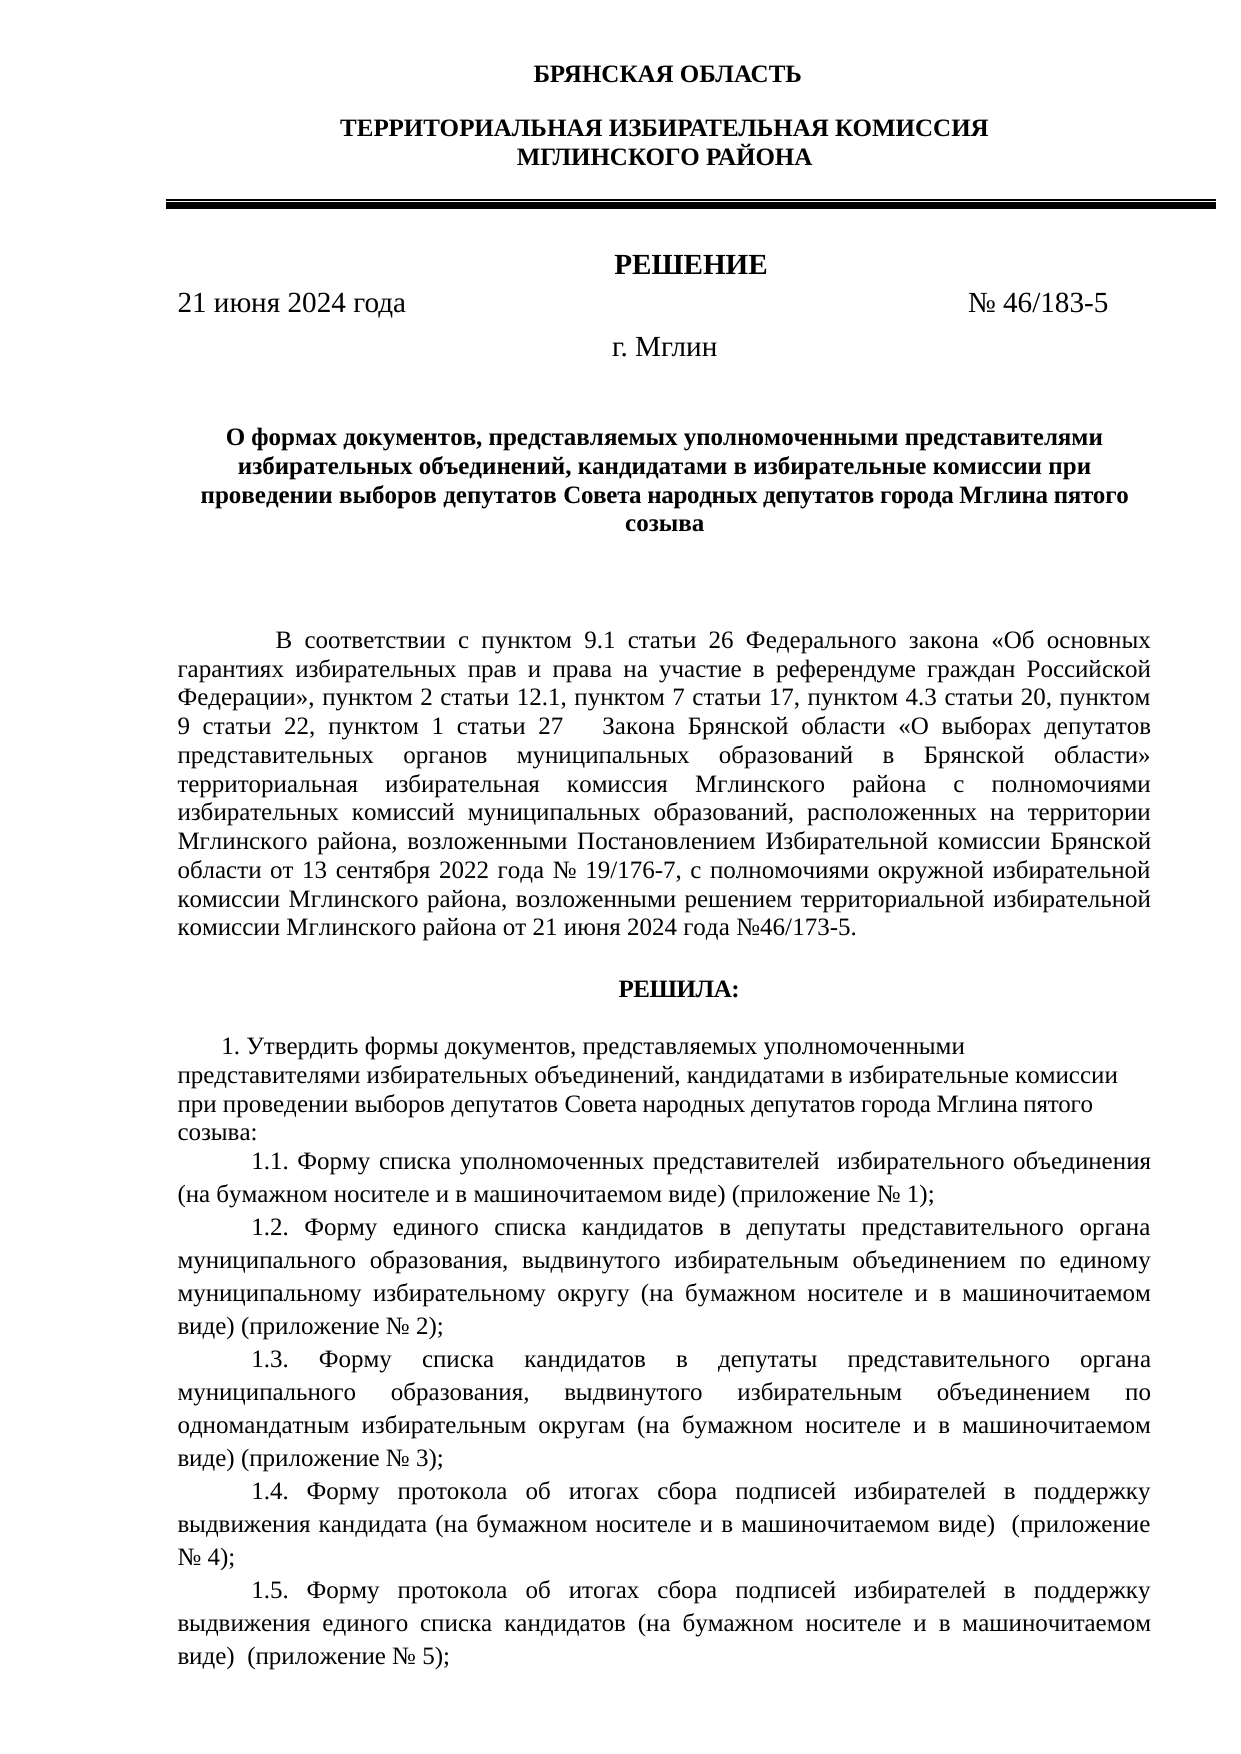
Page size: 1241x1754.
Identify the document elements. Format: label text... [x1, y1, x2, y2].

text МГЛИНСКОГО РАЙОНА [177, 142, 1152, 170]
text 1.4. Форму протокола об итогах сбора подписей избирателей в поддержку выдвижения кандидата (на бумажном носителе и в машиночитаемом виде) (приложение № 4); [177, 1476, 1152, 1571]
text 1.5. Форму протокола об итогах сбора подписей избирателей в поддержку выдвижения единого списка кандидатов (на бумажном носителе и в машиночитаемом виде) (приложение № 5); [177, 1575, 1152, 1670]
table_header РЕШЕНИЕ [166, 209, 1216, 286]
text 1. Утвердить формы документов, представляемых уполномоченными представителями избирательных объединений, кандидатами в избирательные комиссии при проведении выборов депутатов Совета народных депутатов города Мглина пятого созыва: [177, 1031, 1152, 1146]
text ТЕРРИТОРИАЛЬНАЯ ИЗБИРАТЕЛЬНАЯ КОМИССИЯ [177, 113, 1152, 142]
text г. Мглин [177, 329, 1152, 362]
text 1.1. Форму списка уполномоченных представителей избирательного объединения (на бумажном носителе и в машиночитаемом виде) (приложение № 1); [177, 1146, 1152, 1208]
table_cell 21 июня 2024 года [166, 286, 694, 329]
text 1.3. Форму списка кандидатов в депутаты представительного органа муниципального образования, выдвинутого избирательным объединением по одномандатным избирательным округам (на бумажном носителе и в машиночитаемом виде) (приложение № 3); [177, 1344, 1152, 1472]
table_cell № 46/183-5 [694, 286, 1216, 329]
text 1.2. Форму единого списка кандидатов в депутаты представительного органа муниципального образования, выдвинутого избирательным объединением по единому муниципальному избирательному округу (на бумажном носителе и в машиночитаемом виде) (приложение № 2); [177, 1212, 1152, 1340]
text РЕШИЛА: [207, 974, 1152, 1002]
text В соответствии с пунктом 9.1 статьи 26 Федерального закона «Об основных гарантиях избирательных прав и права на участие в референдуме граждан Российской Федерации», пунктом 2 статьи 12.1, пунктом 7 статьи 17, пунктом 4.3 статьи 20, пунктом 9 статьи 22, пунктом 1 статьи 27 Закона Брянской области «О выборах депутатов представительных органов муниципальных образований в Брянской области» территориальная избирательная комиссия Мглинского района с полномочиями избирательных комиссий муниципальных образований, расположенных на территории Мглинского района, возложенными Постановлением Избирательной комиссии Брянской области от 13 сентября 2022 года № 19/176-7, с полномочиями окружной избирательной комиссии Мглинского района, возложенными решением территориальной избирательной комиссии Мглинского района от 21 июня 2024 года №46/173-5. [177, 625, 1152, 941]
text БРЯНСКАЯ ОБЛАСТЬ [177, 59, 1152, 88]
text О формах документов, представляемых уполномоченными представителями избирательных объединений, кандидатами в избирательные комиссии при проведении выборов депутатов Совета народных депутатов города Мглина пятого созыва [177, 422, 1152, 537]
